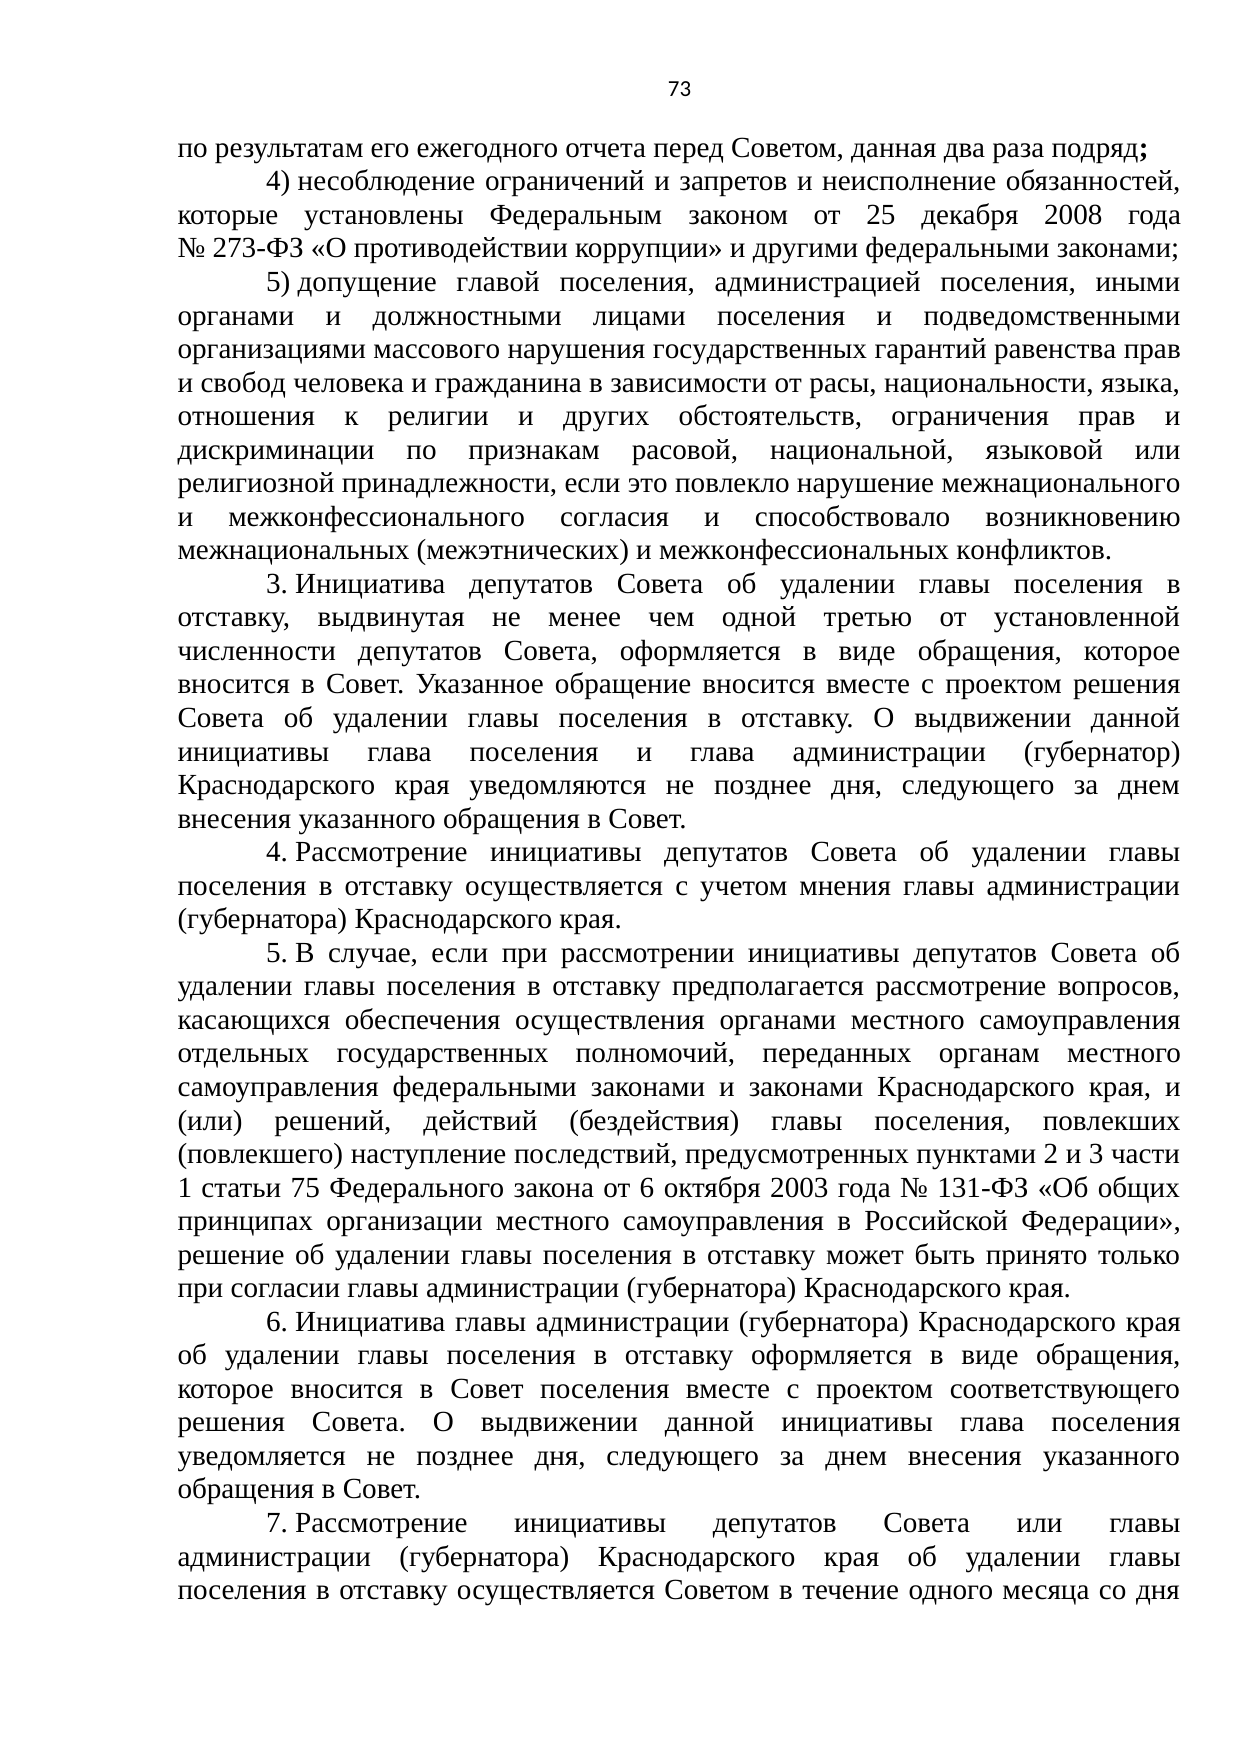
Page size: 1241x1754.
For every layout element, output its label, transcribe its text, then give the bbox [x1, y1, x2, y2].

text 3. Инициатива депутатов Совета об удалении главы поселения в отставку, выдвинутая не менее чем одной третью от установленной численности депутатов Совета, оформляется в виде обращения, которое вносится в Совет. Указанное обращение вносится вместе с проектом решения Совета об удалении главы поселения в отставку. О выдвижении данной инициативы глава поселения и глава администрации (губернатор) Краснодарского края уведомляются не позднее дня, следующего за днем внесения указанного обращения в Совет. [177, 566, 1181, 834]
text 6. Инициатива главы администрации (губернатора) Краснодарского края об удалении главы поселения в отставку оформляется в виде обращения, которое вносится в Совет поселения вместе с проектом соответствующего решения Совета. О выдвижении данной инициативы глава поселения уведомляется не позднее дня, следующего за днем внесения указанного обращения в Совет. [177, 1304, 1181, 1505]
text 5) допущение главой поселения, администрацией поселения, иными органами и должностными лицами поселения и подведомственными организациями массового нарушения государственных гарантий равенства прав и свобод человека и гражданина в зависимости от расы, национальности, языка, отношения к религии и других обстоятельств, ограничения прав и дискриминации по признакам расовой, национальной, языковой или религиозной принадлежности, если это повлекло нарушение межнационального и межконфессионального согласия и способствовало возникновению межнациональных (межэтнических) и межконфессиональных конфликтов. [177, 264, 1181, 566]
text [177, 130, 1181, 163]
text 4) несоблюдение ограничений и запретов и неисполнение обязанностей, которые установлены Федеральным законом от 25 декабря 2008 года № 273-ФЗ «О противодействии коррупции» и другими федеральными законами; [177, 163, 1181, 264]
text 5. В случае, если при рассмотрении инициативы депутатов Совета об удалении главы поселения в отставку предполагается рассмотрение вопросов, касающихся обеспечения осуществления органами местного самоуправления отдельных государственных полномочий, переданных органам местного самоуправления федеральными законами и законами Краснодарского края, и (или) решений, действий (бездействия) главы поселения, повлекших (повлекшего) наступление последствий, предусмотренных пунктами 2 и 3 части 1 статьи 75 Федерального закона от 6 октября 2003 года № 131-ФЗ «Об общих принципах организации местного самоуправления в Российской Федерации», решение об удалении главы поселения в отставку может быть принято только при согласии главы администрации (губернатора) Краснодарского края. [177, 935, 1181, 1304]
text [177, 1505, 1181, 1606]
text 4. Рассмотрение инициативы депутатов Совета об удалении главы поселения в отставку осуществляется с учетом мнения главы администрации (губернатора) Краснодарского края. [177, 834, 1181, 935]
